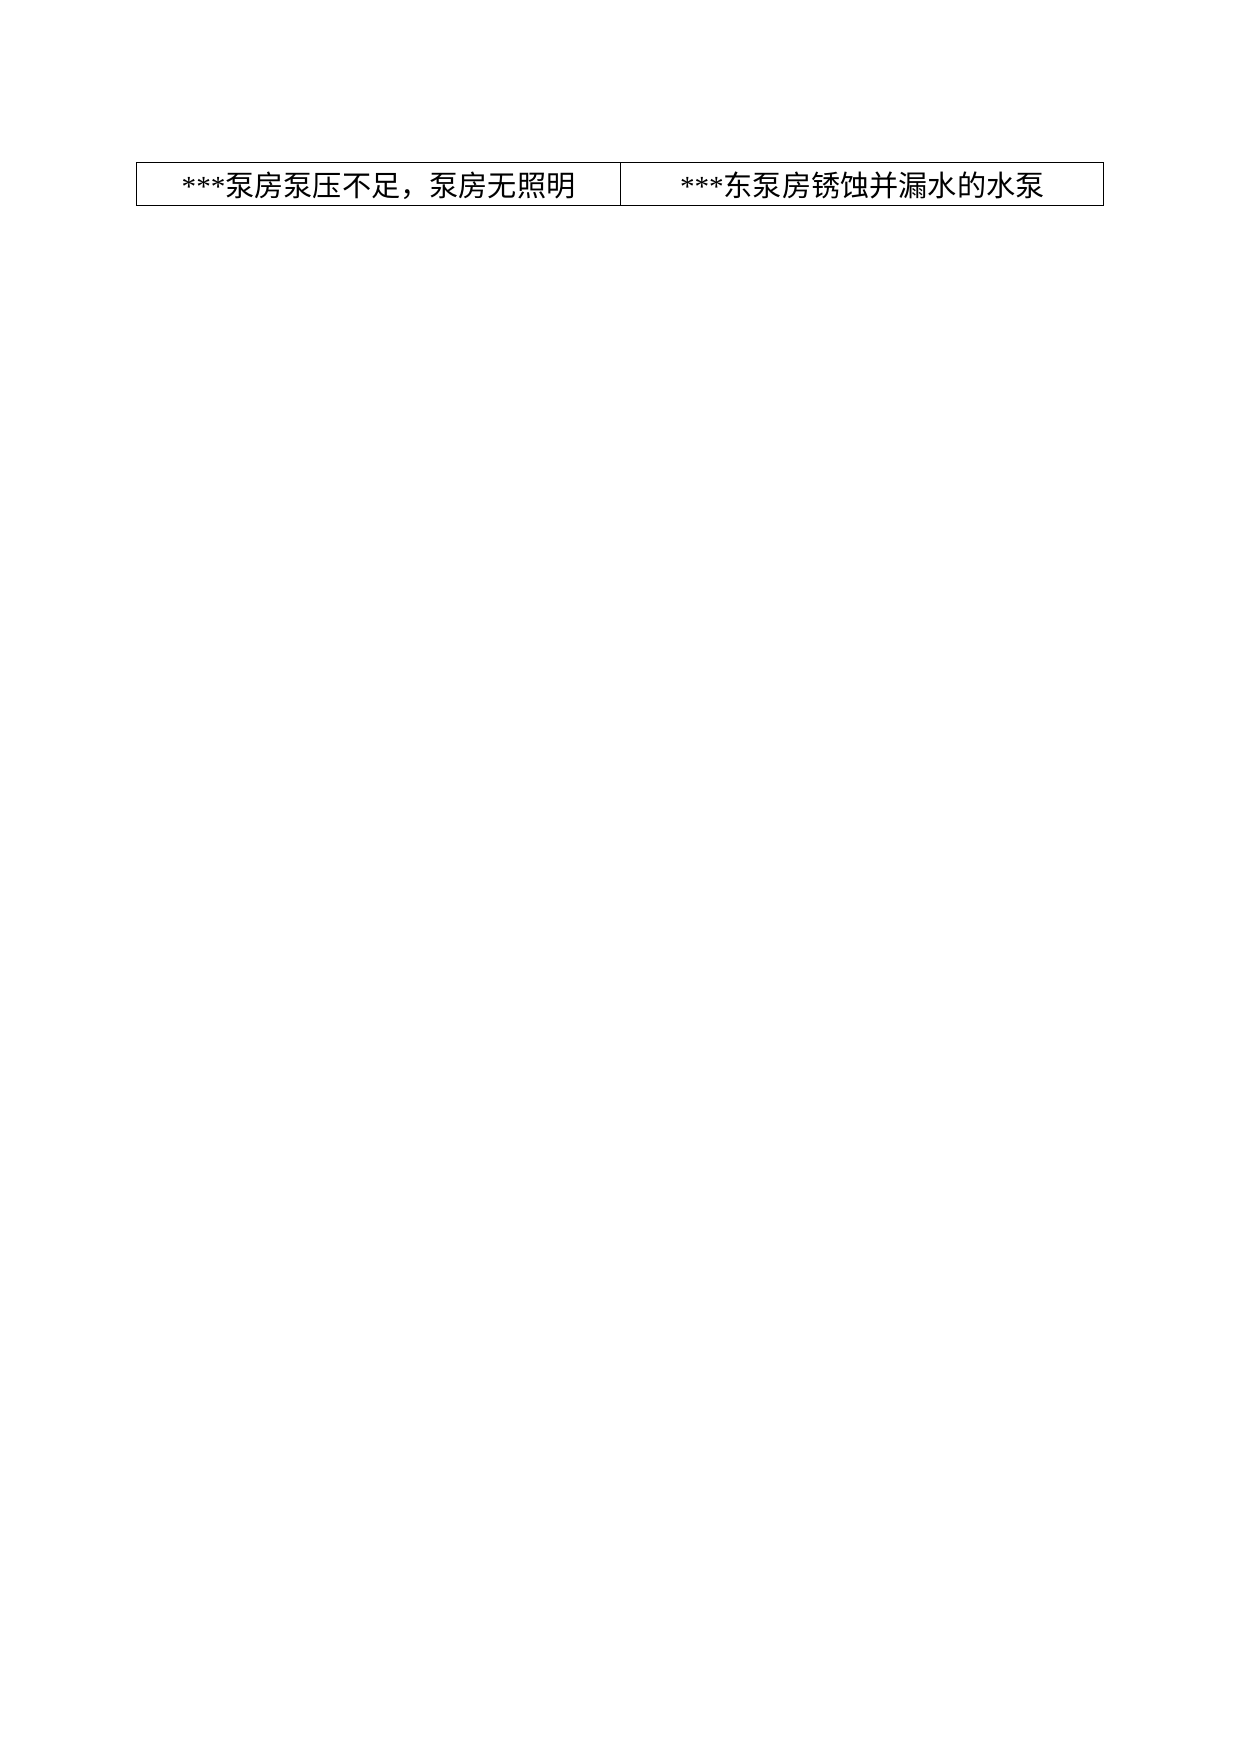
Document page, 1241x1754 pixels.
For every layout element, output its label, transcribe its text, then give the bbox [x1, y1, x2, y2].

table_cell ***泵房泵压不足，泵房无照明 [137, 163, 620, 205]
table_cell ***东泵房锈蚀并漏水的水泵 [621, 163, 1103, 205]
